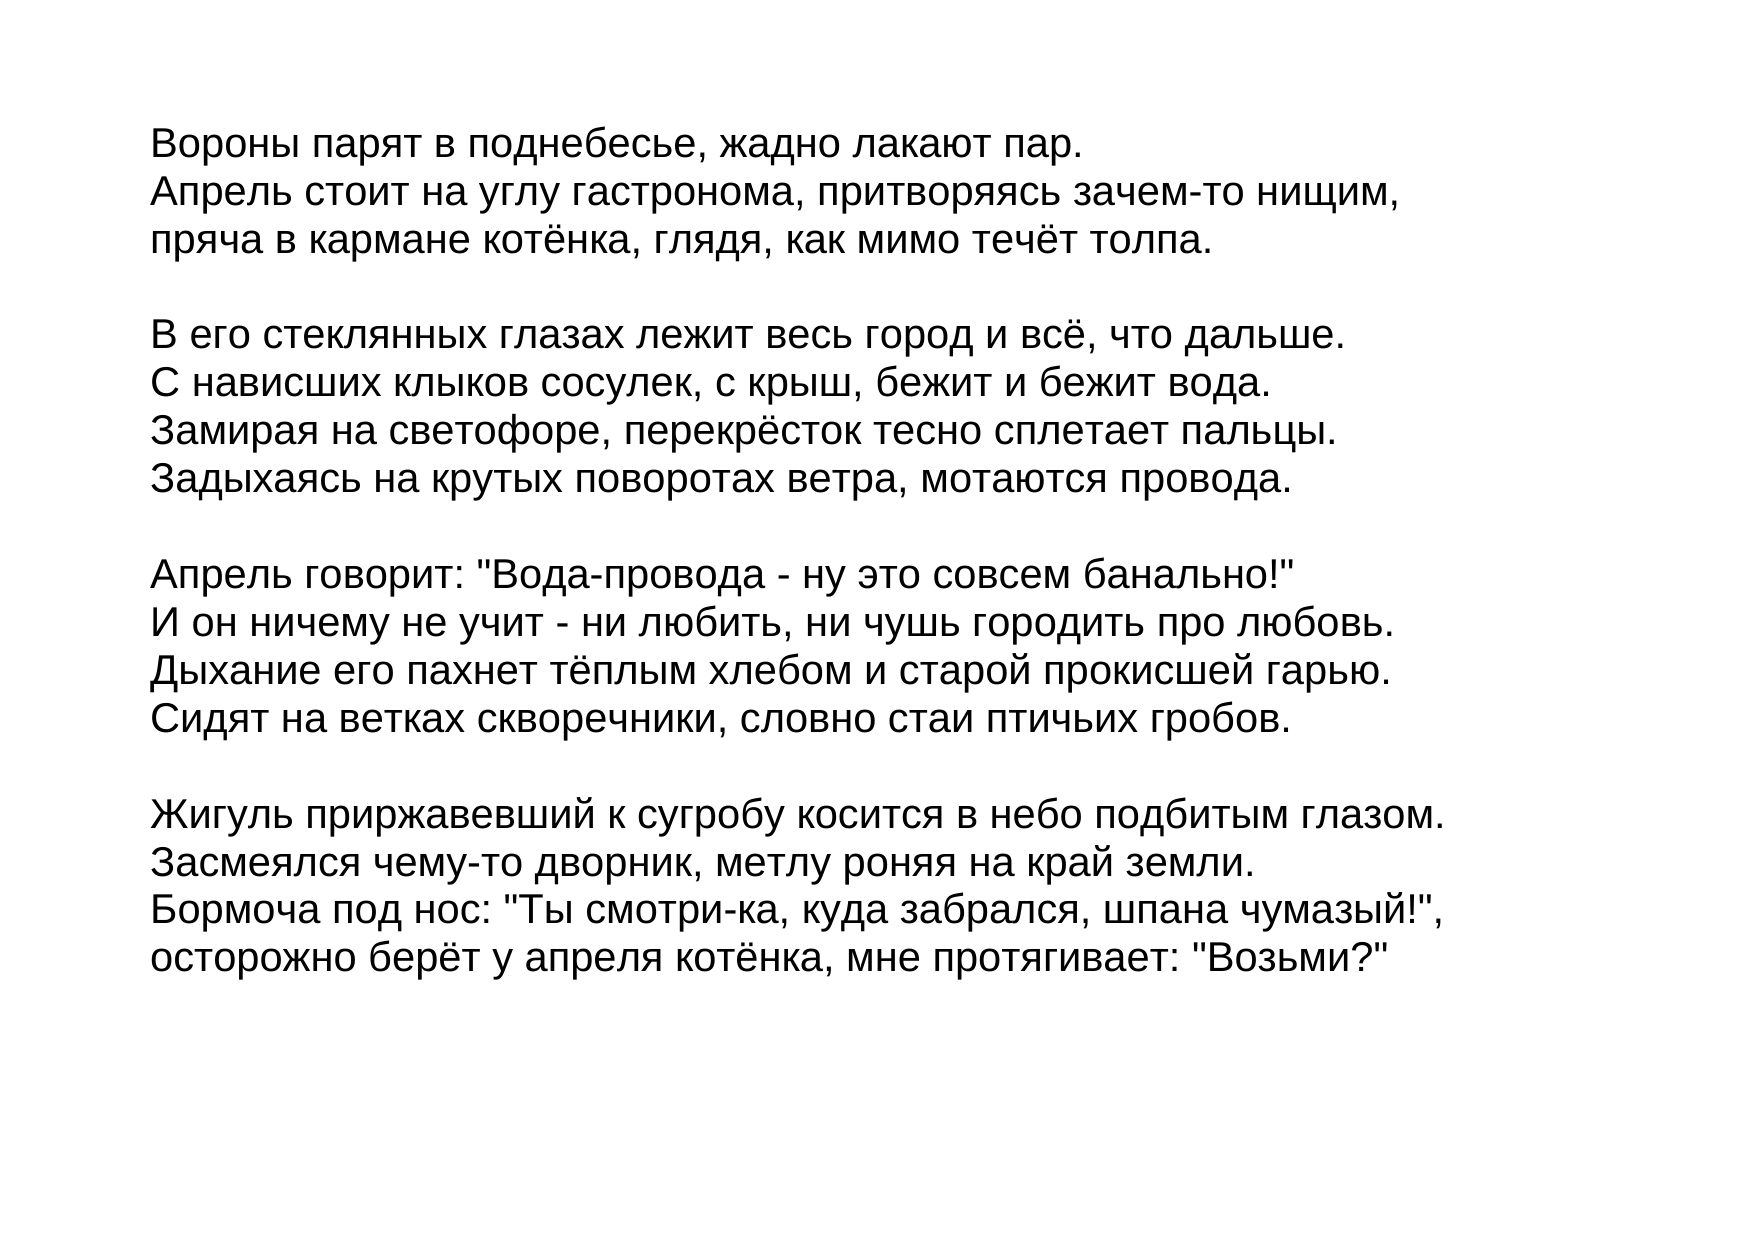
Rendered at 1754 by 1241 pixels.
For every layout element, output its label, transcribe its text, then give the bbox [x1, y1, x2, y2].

text И он ничему не учит - ни любить, ни чушь городить про любовь. [150, 597, 1604, 645]
text Апрель стоит на углу гастронома, притворяясь зачем-то нищим, [150, 166, 1604, 214]
text С нависших клыков сосулек, с крыш, бежит и бежит вода. [150, 358, 1604, 406]
text осторожно берёт у апреля котёнка, мне протягивает: "Возьми?" [150, 933, 1604, 981]
text Сидят на ветках скворечники, словно стаи птичьих гробов. [150, 693, 1604, 741]
text Вороны парят в поднебесье, жадно лакают пар. [150, 118, 1604, 166]
text Бормоча под нос: "Ты смотри-ка, куда забрался, шпана чумазый!", [150, 885, 1604, 933]
text В его стеклянных глазах лежит весь город и всё, что дальше. [150, 310, 1604, 358]
text Замирая на светофоре, перекрёсток тесно сплетает пальцы. [150, 406, 1604, 453]
text Апрель говорит: "Вода-провода - ну это совсем банально!" [150, 549, 1604, 597]
text Задыхаясь на крутых поворотах ветра, мотаются провода. [150, 453, 1604, 501]
text Дыхание его пахнет тёплым хлебом и старой прокисшей гарью. [150, 645, 1604, 693]
text Засмеялся чему-то дворник, метлу роняя на край земли. [150, 837, 1604, 885]
text пряча в кармане котёнка, глядя, как мимо течёт толпа. [150, 214, 1604, 262]
text Жигуль приржавевший к сугробу косится в небо подбитым глазом. [150, 789, 1604, 837]
